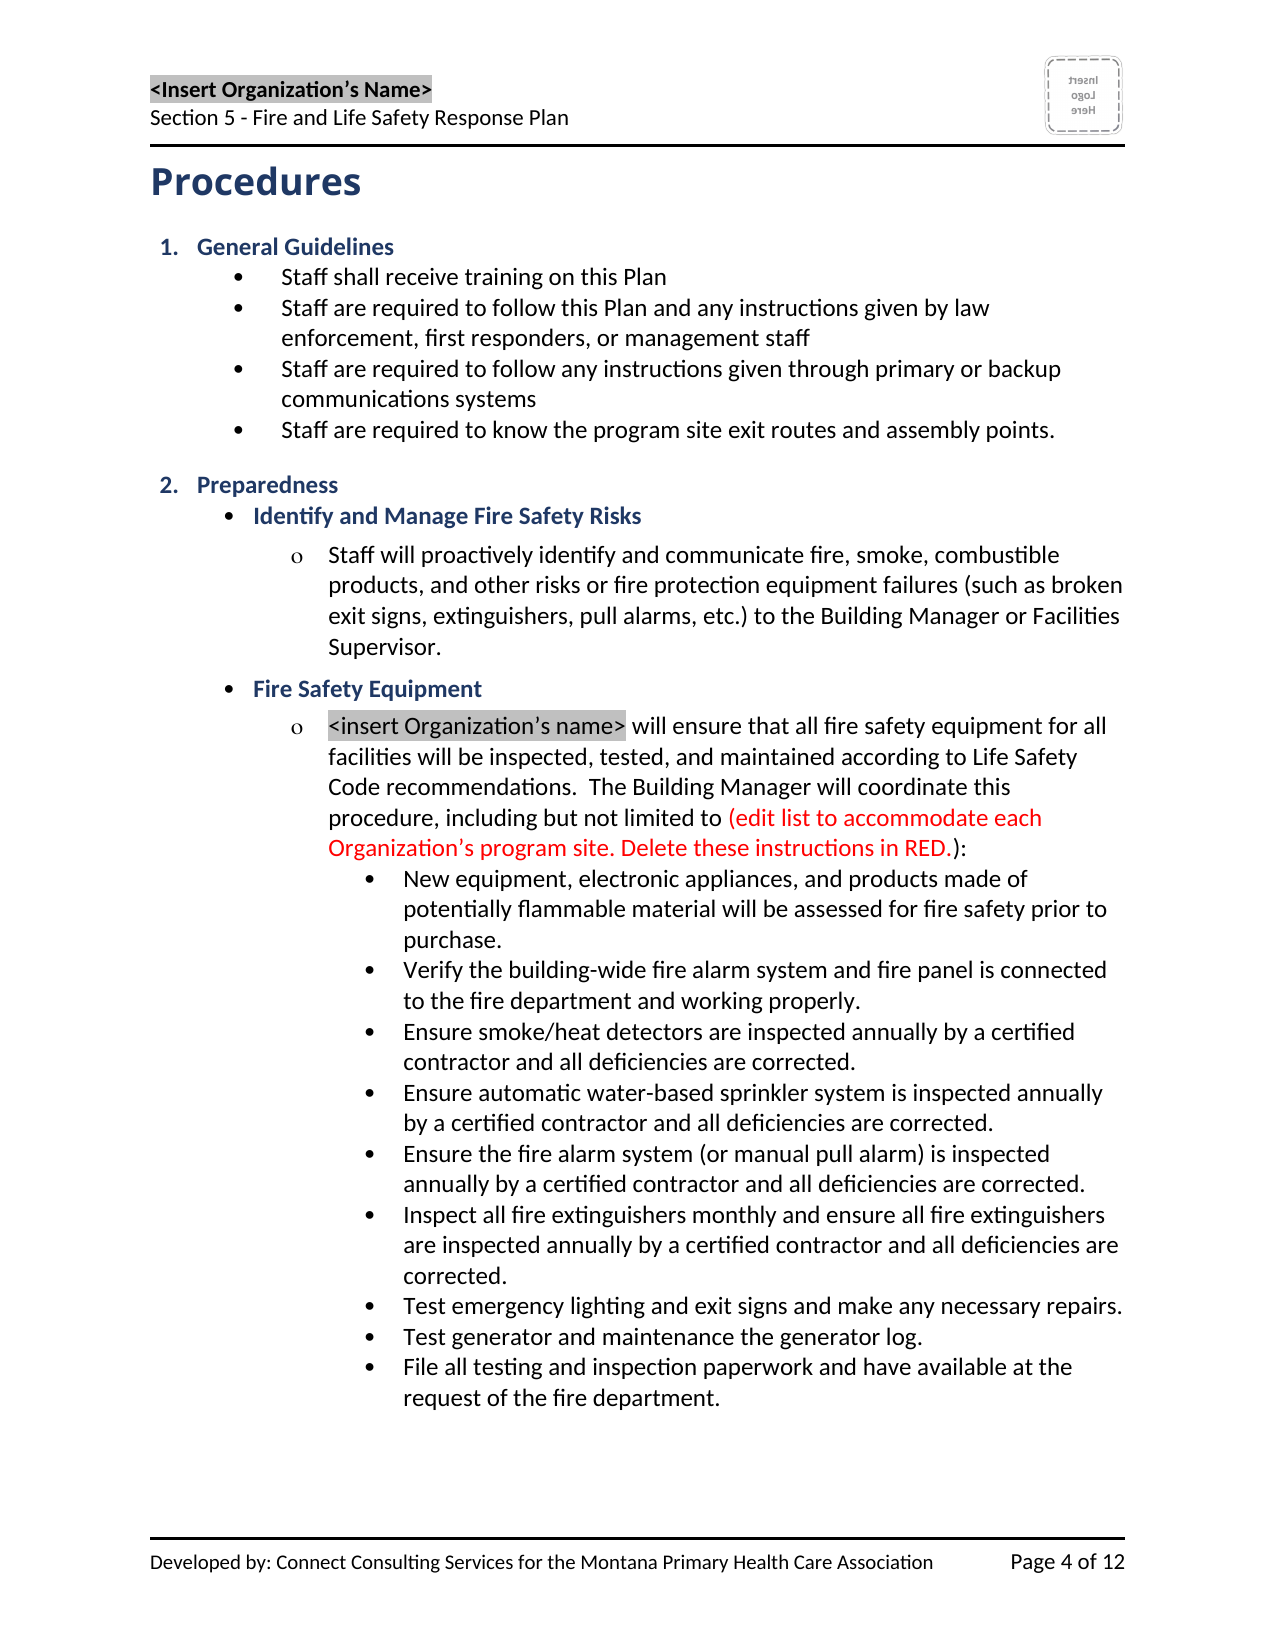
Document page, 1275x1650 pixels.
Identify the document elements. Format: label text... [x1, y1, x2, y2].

list Test emergency lighting and exit signs and make any necessary repairs. [366, 1290, 1125, 1321]
list Fire Safety Equipment [225, 674, 1125, 704]
list File all testing and inspection paperwork and have available at the request of the fire department. [366, 1351, 1125, 1412]
list Test generator and maintenance the generator log. [366, 1321, 1125, 1351]
list Ensure the fire alarm system (or manual pull alarm) is inspected annually by a certified contractor and all deficiencies are corrected. [366, 1138, 1125, 1199]
list Staff are required to follow any instructions given through primary or backup communications systems [234, 353, 1125, 414]
list Staff shall receive training on this Plan [234, 262, 1125, 292]
list Staff are required to know the program site exit routes and assembly points. [234, 414, 1125, 445]
list Identify and Manage Fire Safety Risks [225, 500, 1125, 531]
list Preparedness [159, 470, 1125, 500]
list <insert Organization’s name> will ensure that all fire safety equipment for all facilities will be inspected, tested, and maintained according to Life Safety Code recommendations. The Building Manager will coordinate this procedure, including but not limited to (edit list to accommodate each Organization’s program site. Delete these instructions in RED.): [291, 710, 1125, 863]
list General Guidelines [159, 231, 1125, 262]
picture [1041, 54, 1125, 136]
list Staff are required to follow this Plan and any instructions given by law enforcement, first responders, or management staff [234, 292, 1125, 353]
subtitle Procedures [150, 155, 1125, 206]
list Ensure smoke/heat detectors are inspected annually by a certified contractor and all deficiencies are corrected. [366, 1016, 1125, 1077]
list Inspect all fire extinguishers monthly and ensure all fire extinguishers are inspected annually by a certified contractor and all deficiencies are corrected. [366, 1199, 1125, 1290]
list Verify the building-wide fire alarm system and fire panel is connected to the fire department and working properly. [366, 954, 1125, 1016]
list New equipment, electronic appliances, and products made of potentially flammable material will be assessed for fire safety prior to purchase. [366, 863, 1125, 954]
list Ensure automatic water-based sprinkler system is inspected annually by a certified contractor and all deficiencies are corrected. [366, 1077, 1125, 1138]
list Staff will proactively identify and communicate fire, smoke, combustible products, and other risks or fire protection equipment failures (such as broken exit signs, extinguishers, pull alarms, etc.) to the Building Manager or Facilities Supervisor. [291, 539, 1125, 661]
